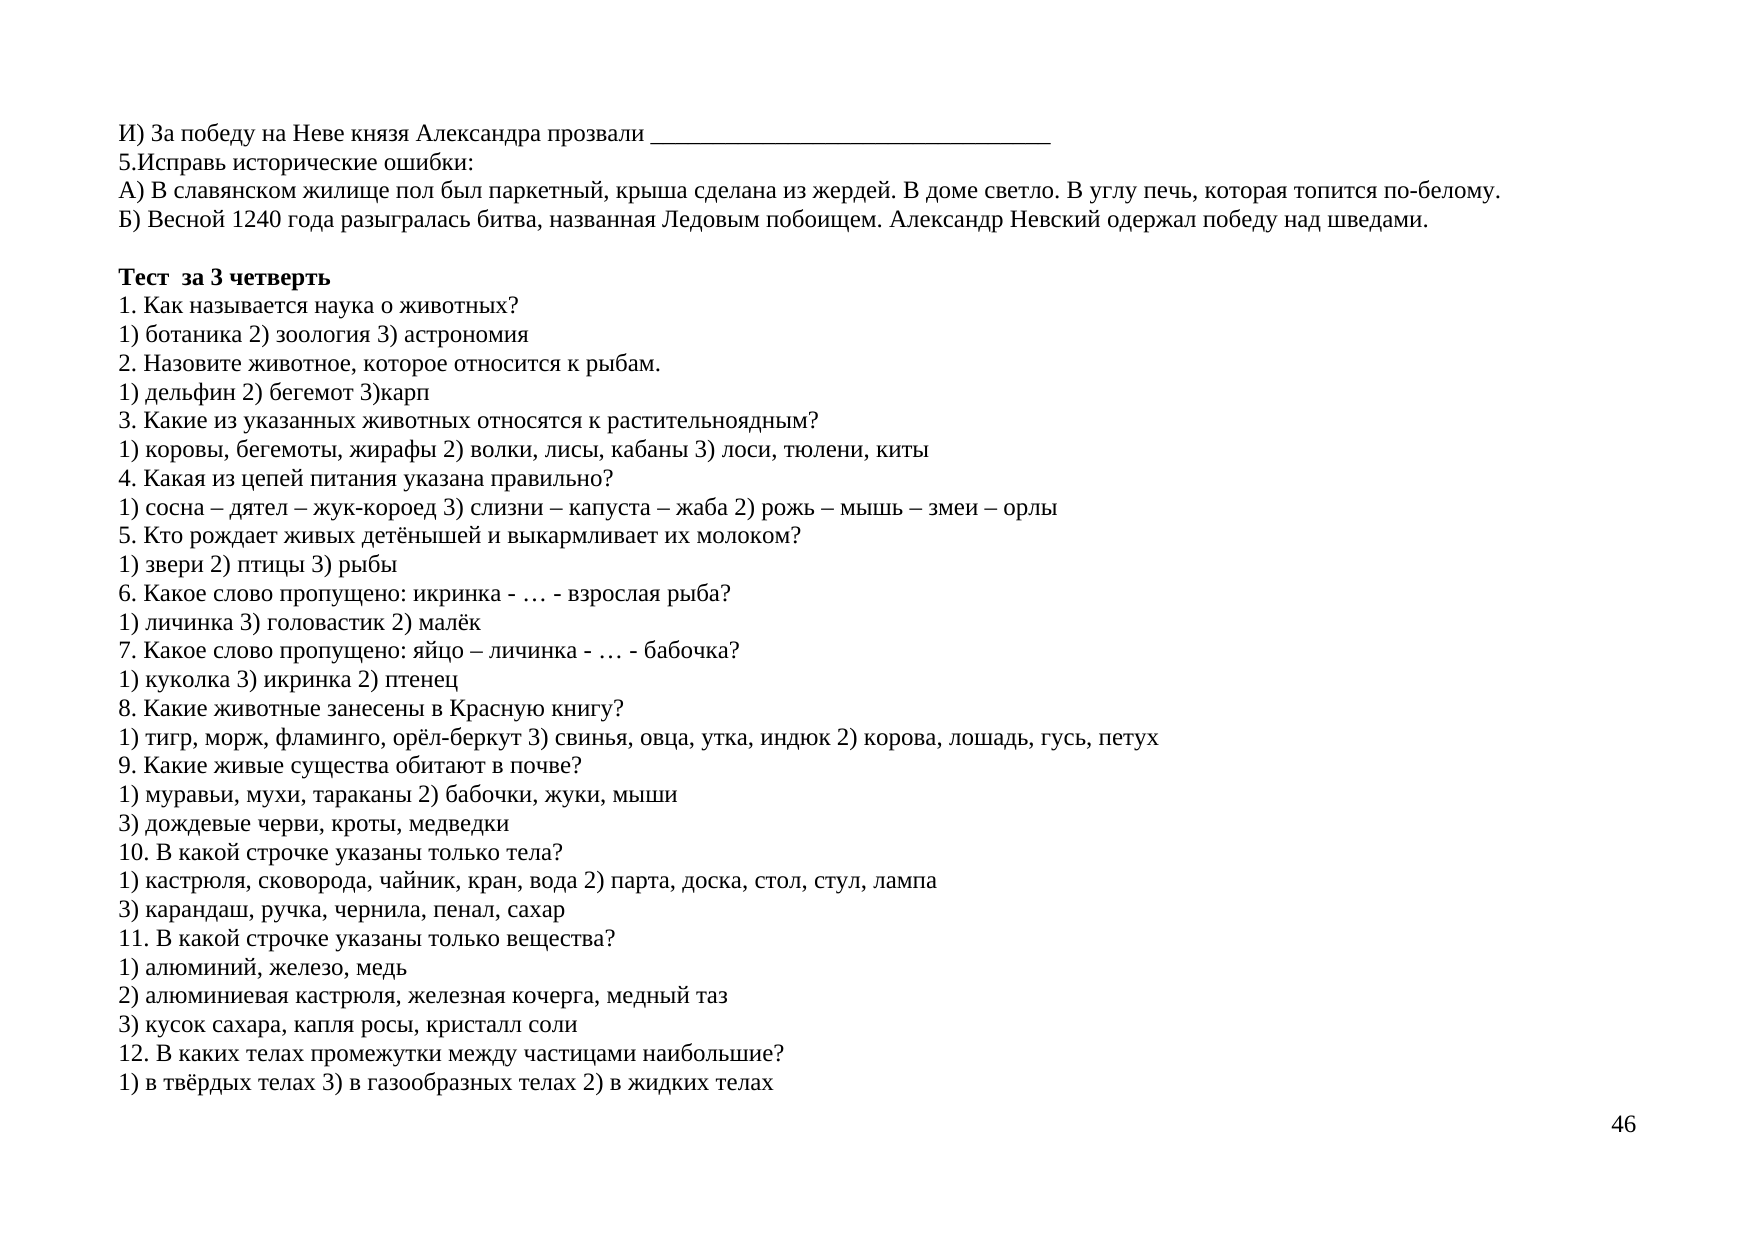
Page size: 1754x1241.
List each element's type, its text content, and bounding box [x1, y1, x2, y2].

text 4. Какая из цепей питания указана правильно? [118, 463, 1636, 492]
text 3. Какие из указанных животных относятся к растительноядным? [118, 406, 1636, 434]
text 1) личинка 3) головастик 2) малёк [118, 607, 1636, 636]
text 1) ботаника 2) зоология 3) астрономия [118, 319, 1636, 348]
text 3) дождевые черви, кроты, медведки [118, 808, 1636, 837]
text 1) куколка 3) икринка 2) птенец [118, 664, 1636, 693]
text 7. Какое слово пропущено: яйцо – личинка - … - бабочка? [118, 636, 1636, 664]
text 12. В каких телах промежутки между частицами наибольшие? [118, 1038, 1636, 1067]
text 1) алюминий, железо, медь [118, 952, 1636, 981]
text 1) сосна – дятел – жук-короед 3) слизни – капуста – жаба 2) рожь – мышь – змеи – орлы [118, 492, 1636, 521]
text А) В славянском жилище пол был паркетный, крыша сделана из жердей. В доме светло. В углу печь, которая топится по-белому. [118, 176, 1636, 204]
text 1) звери 2) птицы 3) рыбы [118, 549, 1636, 578]
text 10. В какой строчке указаны только тела? [118, 837, 1636, 866]
text 1) муравьи, мухи, тараканы 2) бабочки, жуки, мыши [118, 779, 1636, 808]
text 1. Как называется наука о животных? [118, 291, 1636, 319]
text 8. Какие животные занесены в Красную книгу? [118, 693, 1636, 722]
text 3) карандаш, ручка, чернила, пенал, сахар [118, 894, 1636, 923]
text 1) дельфин 2) бегемот 3)карп [118, 377, 1636, 406]
text 1) тигр, морж, фламинго, орёл-беркут 3) свинья, овца, утка, индюк 2) корова, лошадь, гусь, петух [118, 722, 1636, 751]
text Тест за 3 четверть [118, 262, 1636, 291]
text 3) кусок сахара, капля росы, кристалл соли [118, 1009, 1636, 1038]
text 1) в твёрдых телах 3) в газообразных телах 2) в жидких телах [118, 1067, 1636, 1096]
text 1) коровы, бегемоты, жирафы 2) волки, лисы, кабаны 3) лоси, тюлени, киты [118, 434, 1636, 463]
text И) За победу на Неве князя Александра прозвали ________________________________ [118, 118, 1636, 147]
text 11. В какой строчке указаны только вещества? [118, 923, 1636, 952]
text 5.Исправь исторические ошибки: [118, 147, 1636, 176]
text 1) кастрюля, сковорода, чайник, кран, вода 2) парта, доска, стол, стул, лампа [118, 866, 1636, 894]
text 6. Какое слово пропущено: икринка - … - взрослая рыба? [118, 578, 1636, 607]
text 2) алюминиевая кастрюля, железная кочерга, медный таз [118, 981, 1636, 1009]
text 9. Какие живые существа обитают в почве? [118, 751, 1636, 779]
text 2. Назовите животное, которое относится к рыбам. [118, 348, 1636, 377]
text 5. Кто рождает живых детёнышей и выкармливает их молоком? [118, 521, 1636, 549]
text Б) Весной 1240 года разыгралась битва, названная Ледовым побоищем. Александр Невский одержал победу над шведами. [118, 204, 1636, 233]
